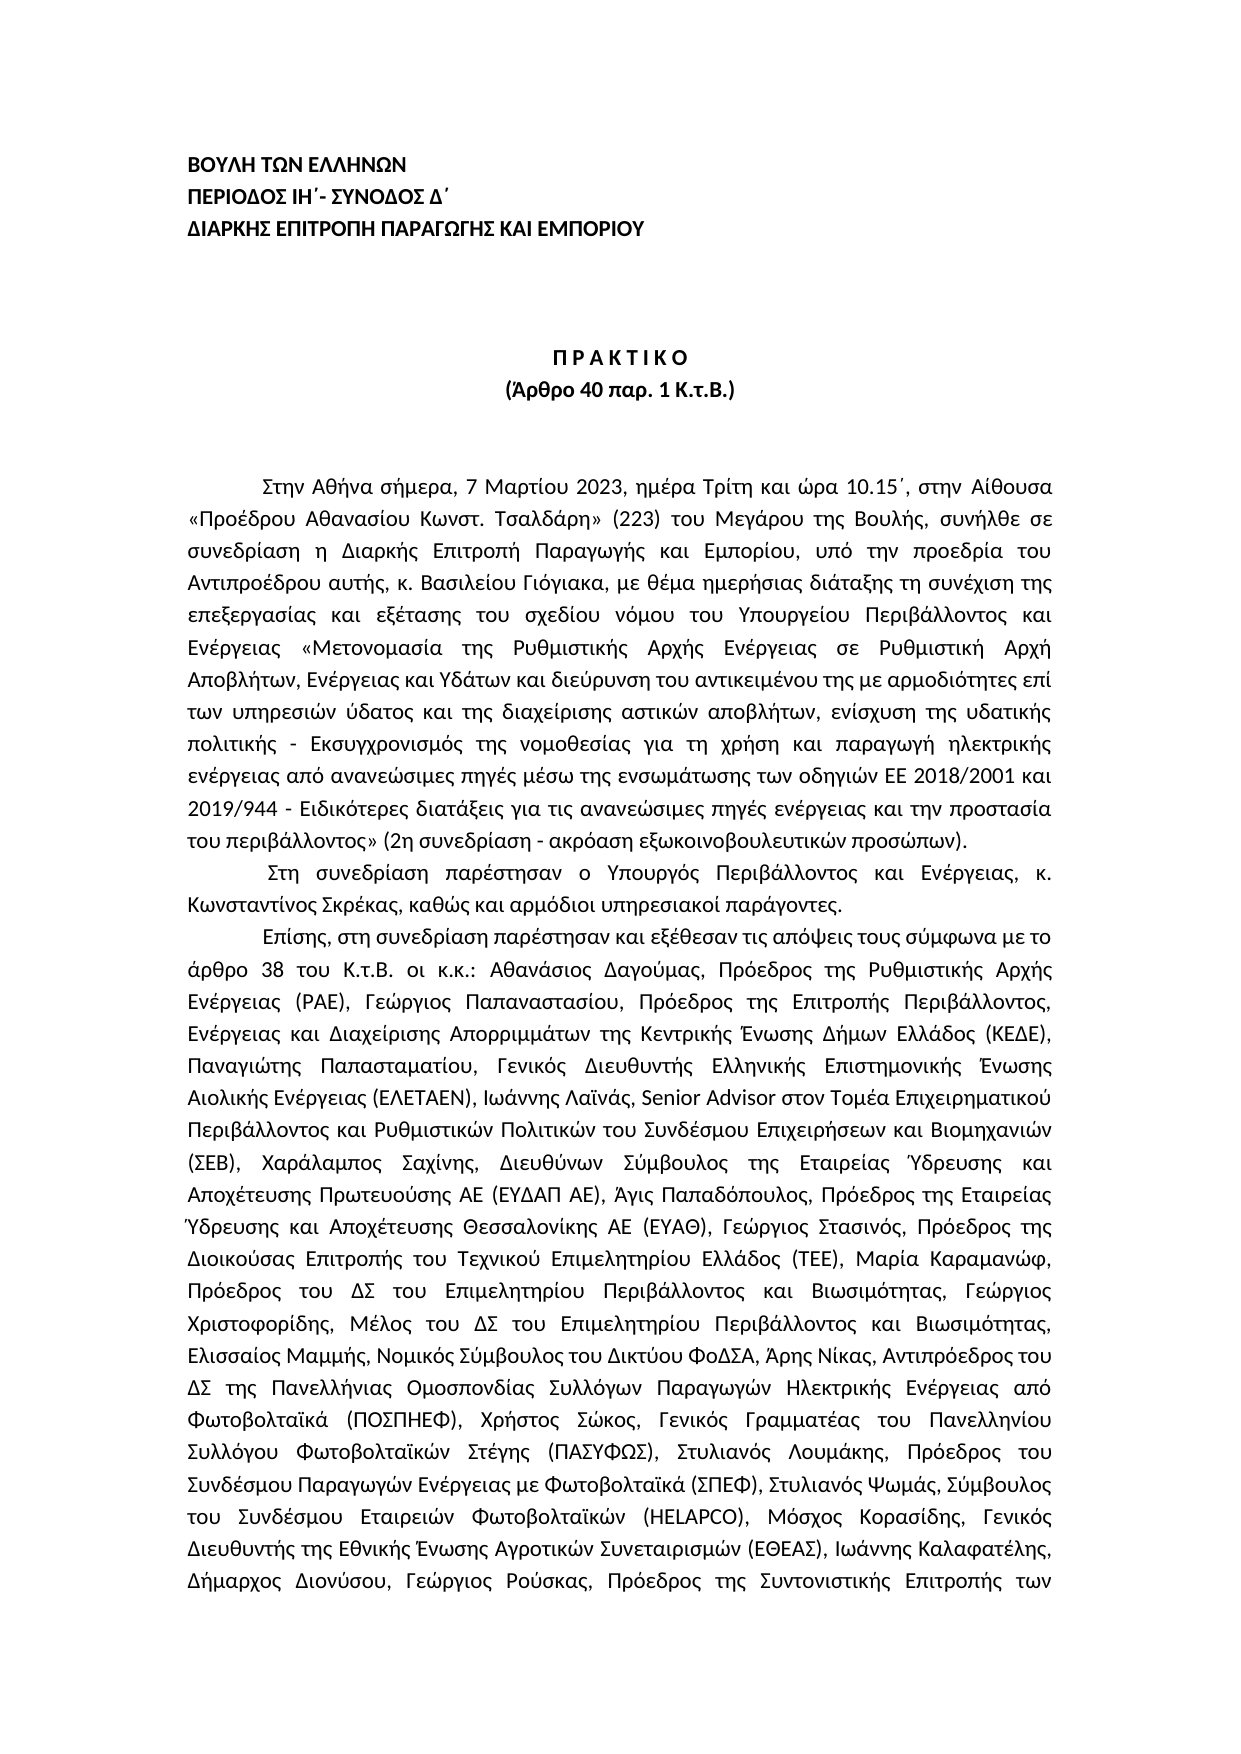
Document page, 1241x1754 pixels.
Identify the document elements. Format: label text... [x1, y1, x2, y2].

text ΒΟΥΛΗ ΤΩΝ ΕΛΛΗΝΩΝ [187, 150, 1053, 178]
text (Άρθρο 40 παρ. 1 Κ.τ.Β.) [187, 375, 1053, 403]
text Στην Αθήνα σήμερα, 7 Μαρτίου 2023, ημέρα Τρίτη και ώρα 10.15΄, στην Αίθουσα «Προέδρου Αθανασίου Κωνστ. Τσαλδάρη» (223) του Μεγάρου της Βουλής, συνήλθε σε συνεδρίαση η Διαρκής Επιτροπή Παραγωγής και Εμπορίου, υπό την προεδρία του Αντιπροέδρου αυτής, κ. Βασιλείου Γιόγιακα, με θέμα ημερήσιας διάταξης τη συνέχιση της επεξεργασίας και εξέτασης του σχεδίου νόμου του Υπουργείου Περιβάλλοντος και Ενέργειας «Μετονομασία της Ρυθμιστικής Αρχής Ενέργειας σε Ρυθμιστική Αρχή Αποβλήτων, Ενέργειας και Υδάτων και διεύρυνση του αντικειμένου της με αρμοδιότητες επί των υπηρεσιών ύδατος και της διαχείρισης αστικών αποβλήτων, ενίσχυση της υδατικής πολιτικής - Εκσυγχρονισμός της νομοθεσίας για τη χρήση και παραγωγή ηλεκτρικής ενέργειας από ανανεώσιμες πηγές μέσω της ενσωμάτωσης των οδηγιών ΕΕ 2018/2001 και 2019/944 - Ειδικότερες διατάξεις για τις ανανεώσιμες πηγές ενέργειας και την προστασία του περιβάλλοντος» (2η συνεδρίαση - ακρόαση εξωκοινοβουλευτικών προσώπων). [187, 472, 1053, 854]
text ΠΕΡΙΟΔΟΣ ΙΗ΄- ΣΥΝΟΔΟΣ Δ΄ [187, 182, 1053, 210]
text Στη συνεδρίαση παρέστησαν ο Υπουργός Περιβάλλοντος και Ενέργειας, κ. Κωνσταντίνος Σκρέκας, καθώς και αρμόδιοι υπηρεσιακοί παράγοντες. [187, 858, 1053, 918]
text Π Ρ Α Κ Τ Ι Κ Ο [187, 343, 1053, 371]
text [187, 922, 1053, 1594]
text ΔΙΑΡΚΗΣ ΕΠΙΤΡΟΠΗ ΠΑΡΑΓΩΓΗΣ ΚΑΙ ΕΜΠΟΡΙΟΥ [187, 214, 1053, 242]
